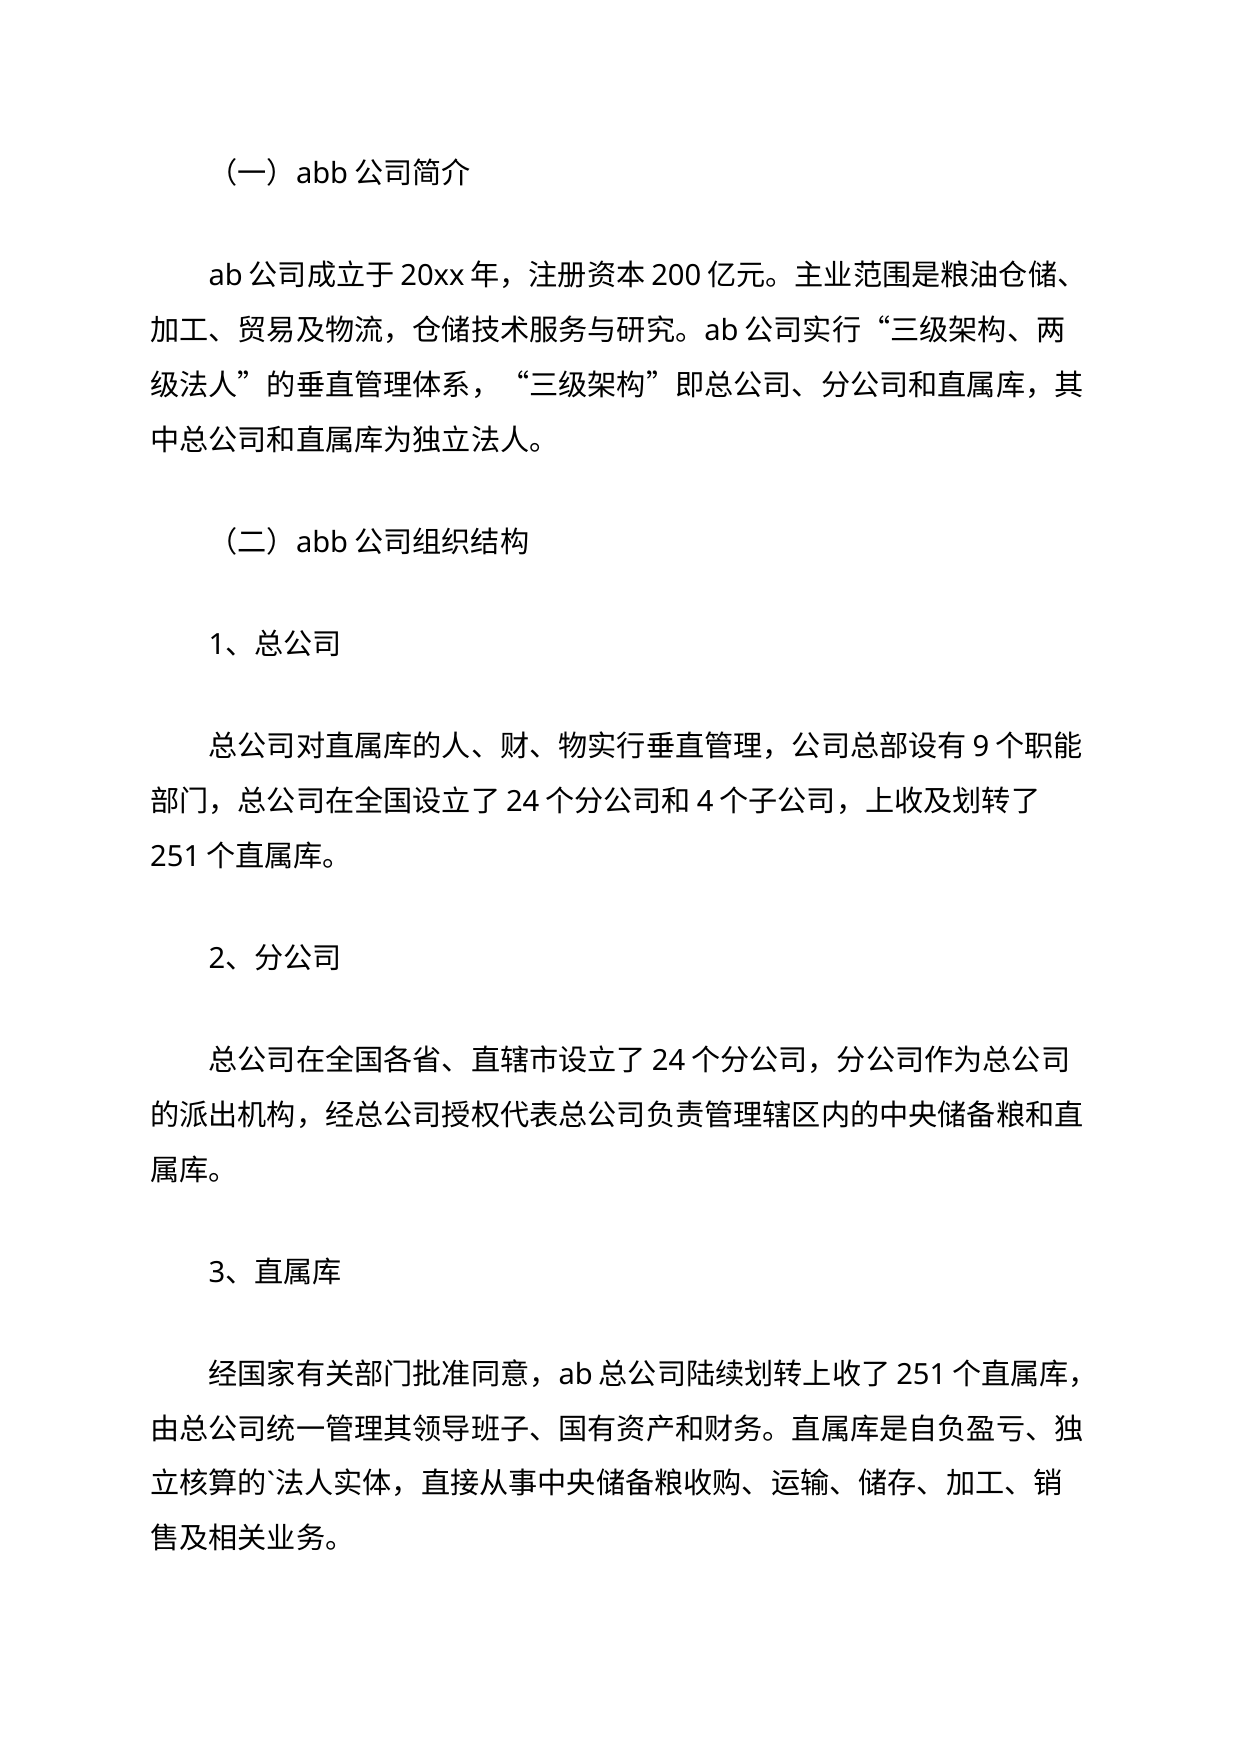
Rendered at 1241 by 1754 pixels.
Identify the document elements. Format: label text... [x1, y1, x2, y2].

text 2、分公司 [150, 934, 1090, 977]
text 3、直属库 [150, 1248, 1090, 1291]
text （二）abb公司组织结构 [150, 519, 1090, 561]
text 1、总公司 [150, 621, 1090, 663]
text ab公司成立于20xx年，注册资本200亿元。主业范围是粮油仓储、加工、贸易及物流，仓储技术服务与研究。ab公司实行“三级架构、两级法人”的垂直管理体系，“三级架构”即总公司、分公司和直属库，其中总公司和直属库为独立法人。 [150, 252, 1090, 459]
text 总公司对直属库的人、财、物实行垂直管理，公司总部设有9个职能部门，总公司在全国设立了24个分公司和4个子公司，上收及划转了251个直属库。 [150, 723, 1090, 875]
text 总公司在全国各省、直辖市设立了24个分公司，分公司作为总公司的派出机构，经总公司授权代表总公司负责管理辖区内的中央储备粮和直属库。 [150, 1037, 1090, 1189]
text 经国家有关部门批准同意，ab总公司陆续划转上收了251个直属库，由总公司统一管理其领导班子、国有资产和财务。直属库是自负盈亏、独立核算的`法人实体，直接从事中央储备粮收购、运输、储存、加工、销售及相关业务。 [150, 1350, 1090, 1557]
text （一）abb公司简介 [150, 150, 1090, 192]
